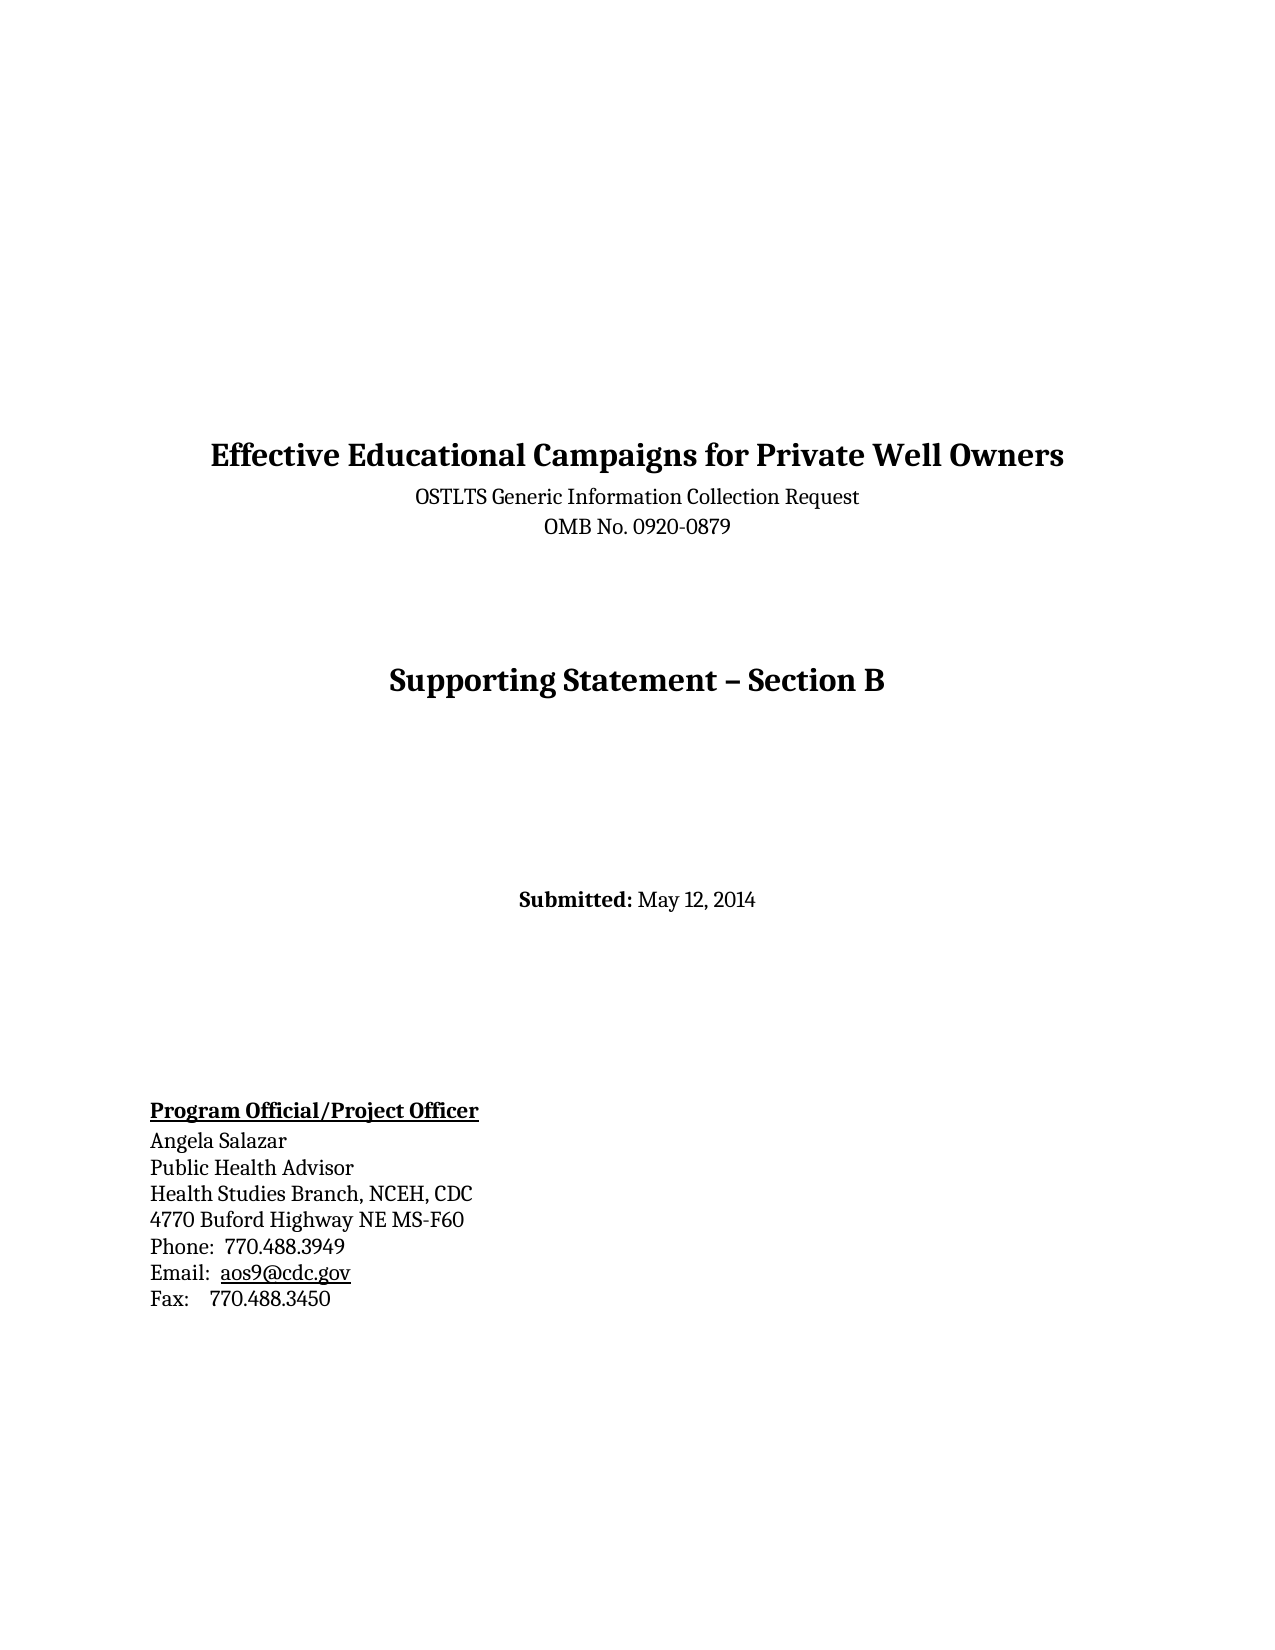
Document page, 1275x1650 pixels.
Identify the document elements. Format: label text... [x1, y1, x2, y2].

text Angela Salazar [150, 1128, 1125, 1154]
text 4770 Buford Highway NE MS-F60 [150, 1207, 1125, 1233]
text Phone: 770.488.3949 [150, 1233, 1125, 1260]
text OSTLTS Generic Information Collection Request [150, 484, 1125, 510]
text Supporting Statement – Section B [150, 661, 1125, 699]
text Program Official/Project Officer [150, 1098, 1125, 1124]
text Public Health Advisor [150, 1154, 1125, 1181]
text Submitted: May 12, 2014 [150, 886, 1125, 913]
text Effective Educational Campaigns for Private Well Owners [150, 436, 1125, 474]
text OMB No. 0920-0879 [150, 514, 1125, 540]
text Fax: 770.488.3450 [150, 1286, 1125, 1312]
text Email: aos9@cdc.gov [150, 1260, 1125, 1286]
text Health Studies Branch, NCEH, CDC [150, 1181, 1125, 1207]
